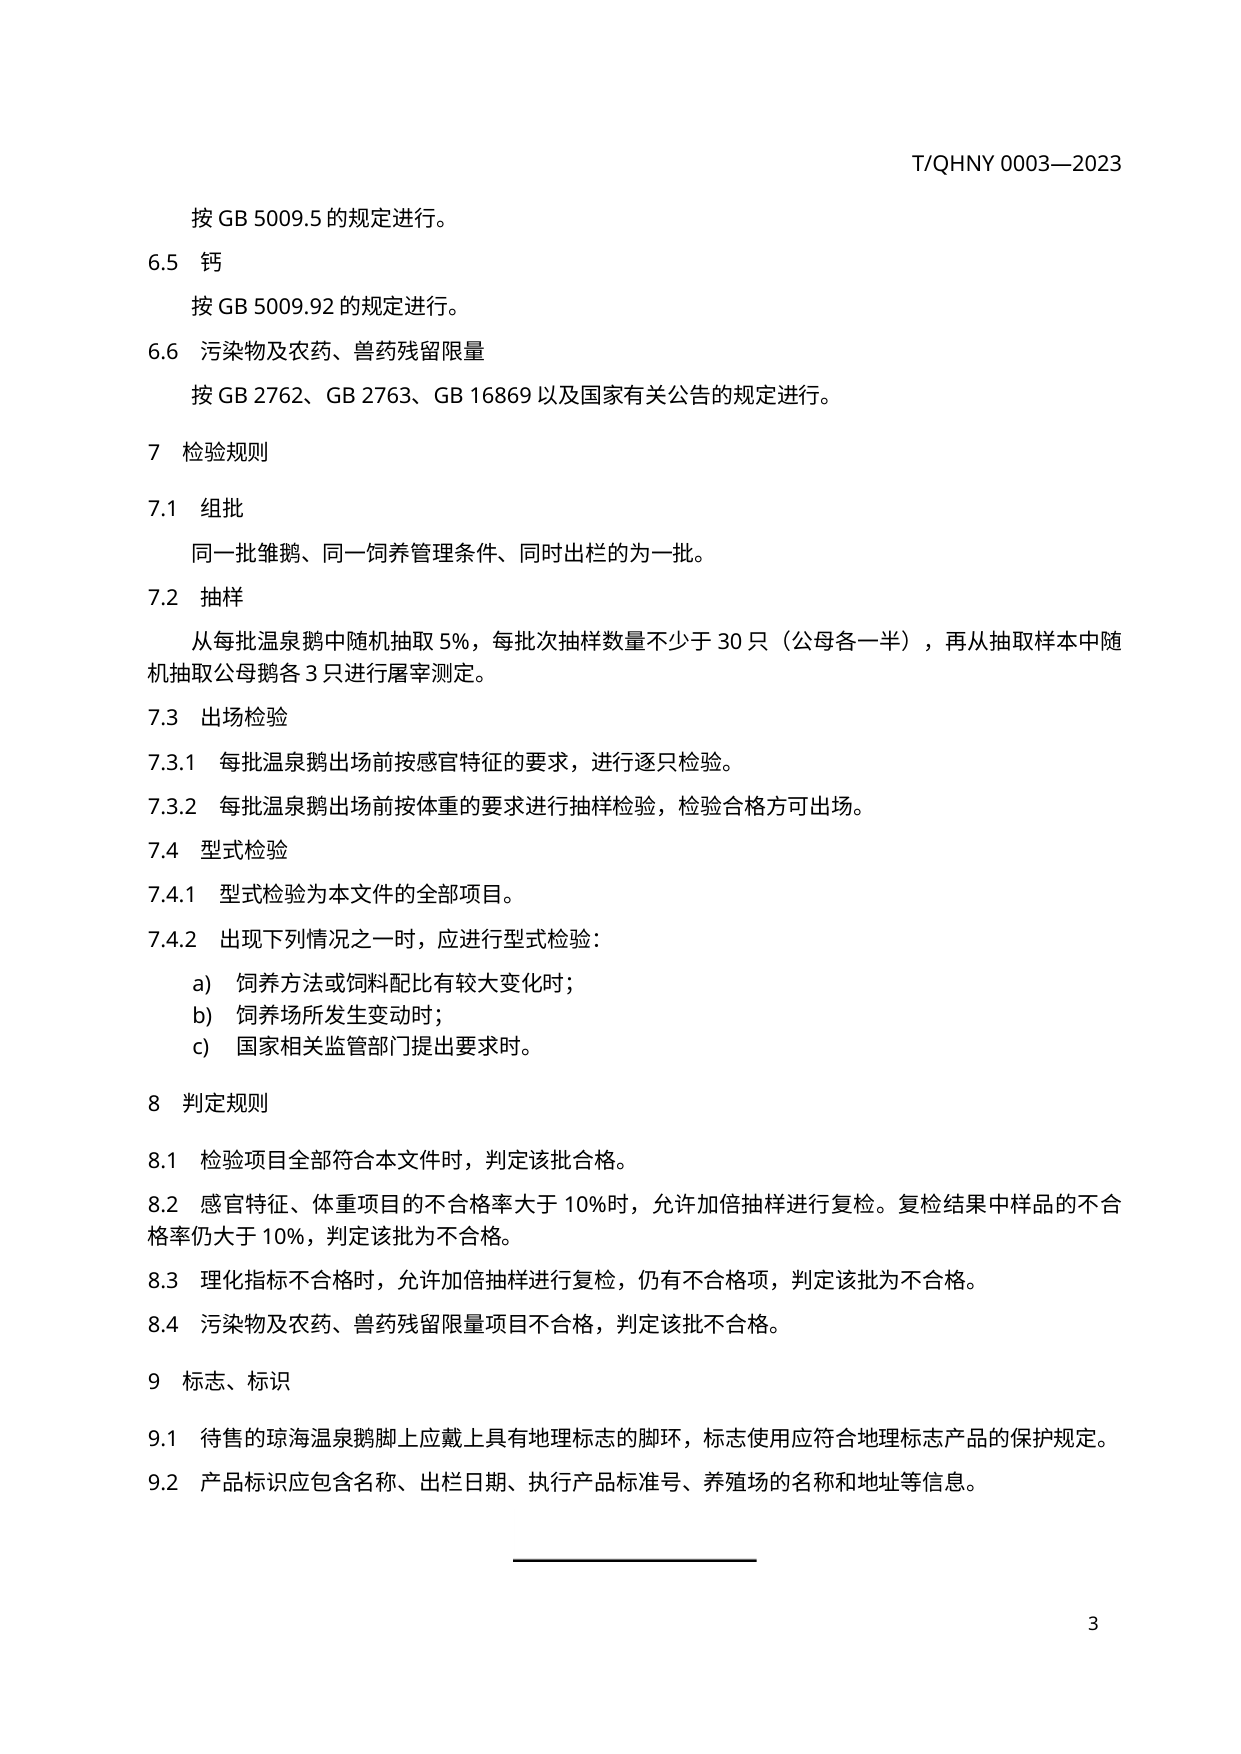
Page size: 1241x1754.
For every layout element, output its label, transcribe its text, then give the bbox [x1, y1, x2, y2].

text 出现下列情况之一时，应进行型式检验： [148, 922, 1122, 953]
text 按GB 2762、GB 2763、GB 16869以及国家有关公告的规定进行。 [148, 378, 1122, 410]
text 每批温泉鹅出场前按体重的要求进行抽样检验，检验合格方可出场。 [148, 789, 1122, 821]
text 产品标识应包含名称、出栏日期、执行产品标准号、养殖场的名称和地址等信息。 [148, 1465, 1122, 1497]
text 污染物及农药、兽药残留限量项目不合格，判定该批不合格。 [148, 1307, 1122, 1339]
text 钙 [148, 245, 1122, 277]
text 理化指标不合格时，允许加倍抽样进行复检，仍有不合格项，判定该批为不合格。 [148, 1263, 1122, 1295]
text 组批 [148, 491, 1122, 523]
picture [513, 1509, 757, 1562]
text 判定规则 [148, 1086, 1122, 1118]
text 标志、标识 [148, 1364, 1122, 1396]
text 同一批雏鹅、同一饲养管理条件、同时出栏的为一批。 [148, 536, 1122, 567]
text 检验规则 [148, 435, 1122, 466]
text 污染物及农药、兽药残留限量 [148, 334, 1122, 365]
text 饲养场所发生变动时； [192, 998, 1122, 1029]
text 型式检验为本文件的全部项目。 [148, 877, 1122, 909]
text 每批温泉鹅出场前按感官特征的要求，进行逐只检验。 [148, 744, 1122, 776]
text 检验项目全部符合本文件时，判定该批合格。 [148, 1143, 1122, 1175]
text 抽样 [148, 580, 1122, 612]
text 国家相关监管部门提出要求时。 [192, 1029, 1122, 1061]
text 感官特征、体重项目的不合格率大于10%时，允许加倍抽样进行复检。复检结果中样品的不合格率仍大于10%，判定该批为不合格。 [148, 1187, 1122, 1251]
text 型式检验 [148, 833, 1122, 865]
text 按GB 5009.5的规定进行。 [148, 201, 1122, 233]
text 待售的琼海温泉鹅脚上应戴上具有地理标志的脚环，标志使用应符合地理标志产品的保护规定。 [148, 1421, 1122, 1453]
text 出场检验 [148, 700, 1122, 732]
text 从每批温泉鹅中随机抽取5%，每批次抽样数量不少于30只（公母各一半），再从抽取样本中随机抽取公母鹅各3只进行屠宰测定。 [148, 624, 1122, 688]
text 按GB 5009.92的规定进行。 [148, 289, 1122, 321]
text 饲养方法或饲料配比有较大变化时； [192, 966, 1122, 998]
